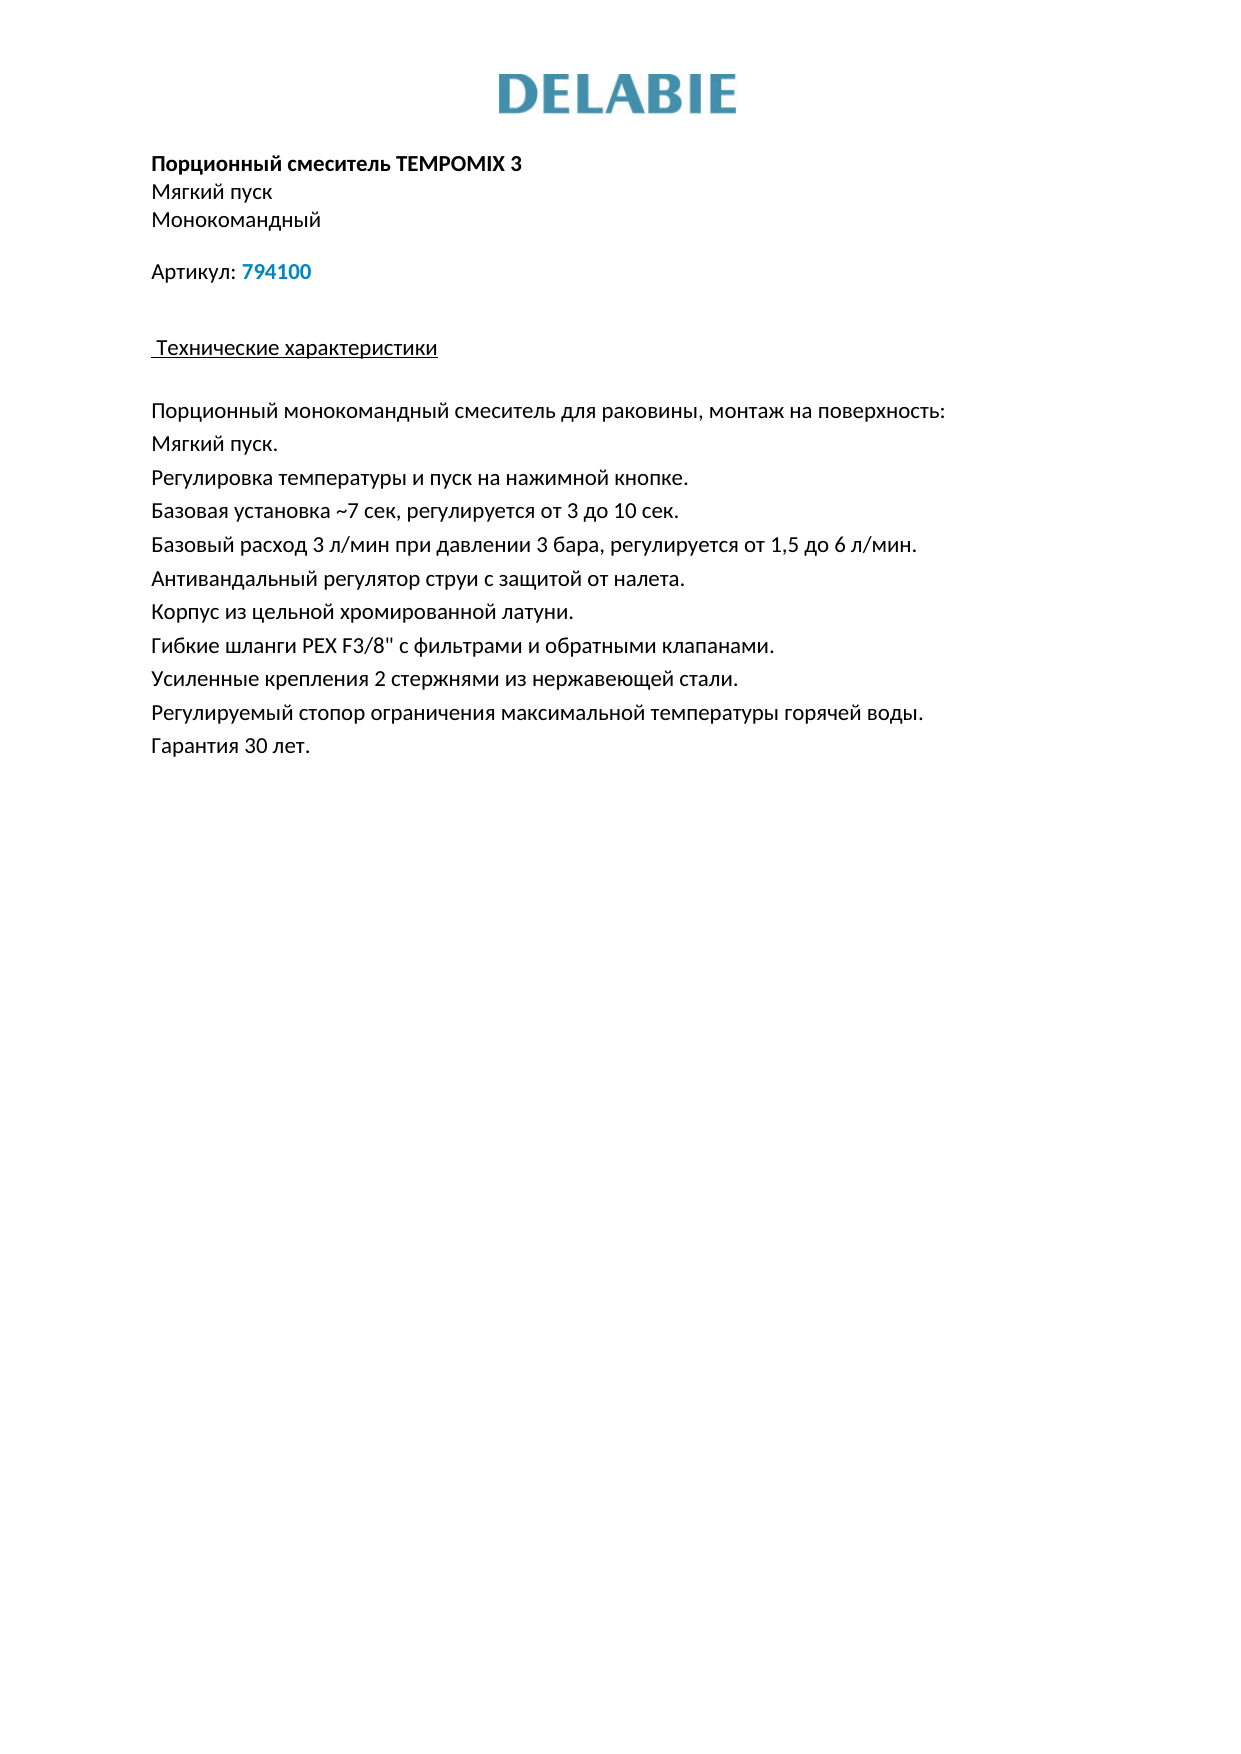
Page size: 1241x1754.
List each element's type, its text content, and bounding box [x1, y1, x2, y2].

picture [497, 74, 738, 114]
text Монокомандный [151, 205, 1084, 233]
text Базовый расход 3 л/мин при давлении 3 бара, регулируется от 1,5 до 6 л/мин. [151, 530, 1084, 558]
text Порционный смеситель TEMPOMIX 3 [151, 149, 1084, 177]
text Мягкий пуск. [151, 429, 1084, 458]
text Гарантия 30 лет. [151, 731, 1084, 759]
text Порционный монокомандный смеситель для раковины, монтаж на поверхность: [151, 396, 1084, 424]
text Артикул: 794100 [151, 257, 1084, 285]
text Мягкий пуск [151, 177, 1084, 205]
text Гибкие шланги PEX F3/8" с фильтрами и обратными клапанами. [151, 631, 1084, 659]
text Регулируемый стопор ограничения максимальной температуры горячей воды. [151, 698, 1084, 726]
text Корпус из цельной хромированной латуни. [151, 597, 1084, 625]
text Базовая установка ~7 сек, регулируется от 3 до 10 сек. [151, 497, 1084, 525]
text Технические характеристики [151, 333, 1084, 361]
text Регулировка температуры и пуск на нажимной кнопке. [151, 463, 1084, 491]
text Усиленные крепления 2 стержнями из нержавеющей стали. [151, 664, 1084, 692]
text Антивандальный регулятор струи с защитой от налета. [151, 564, 1084, 592]
